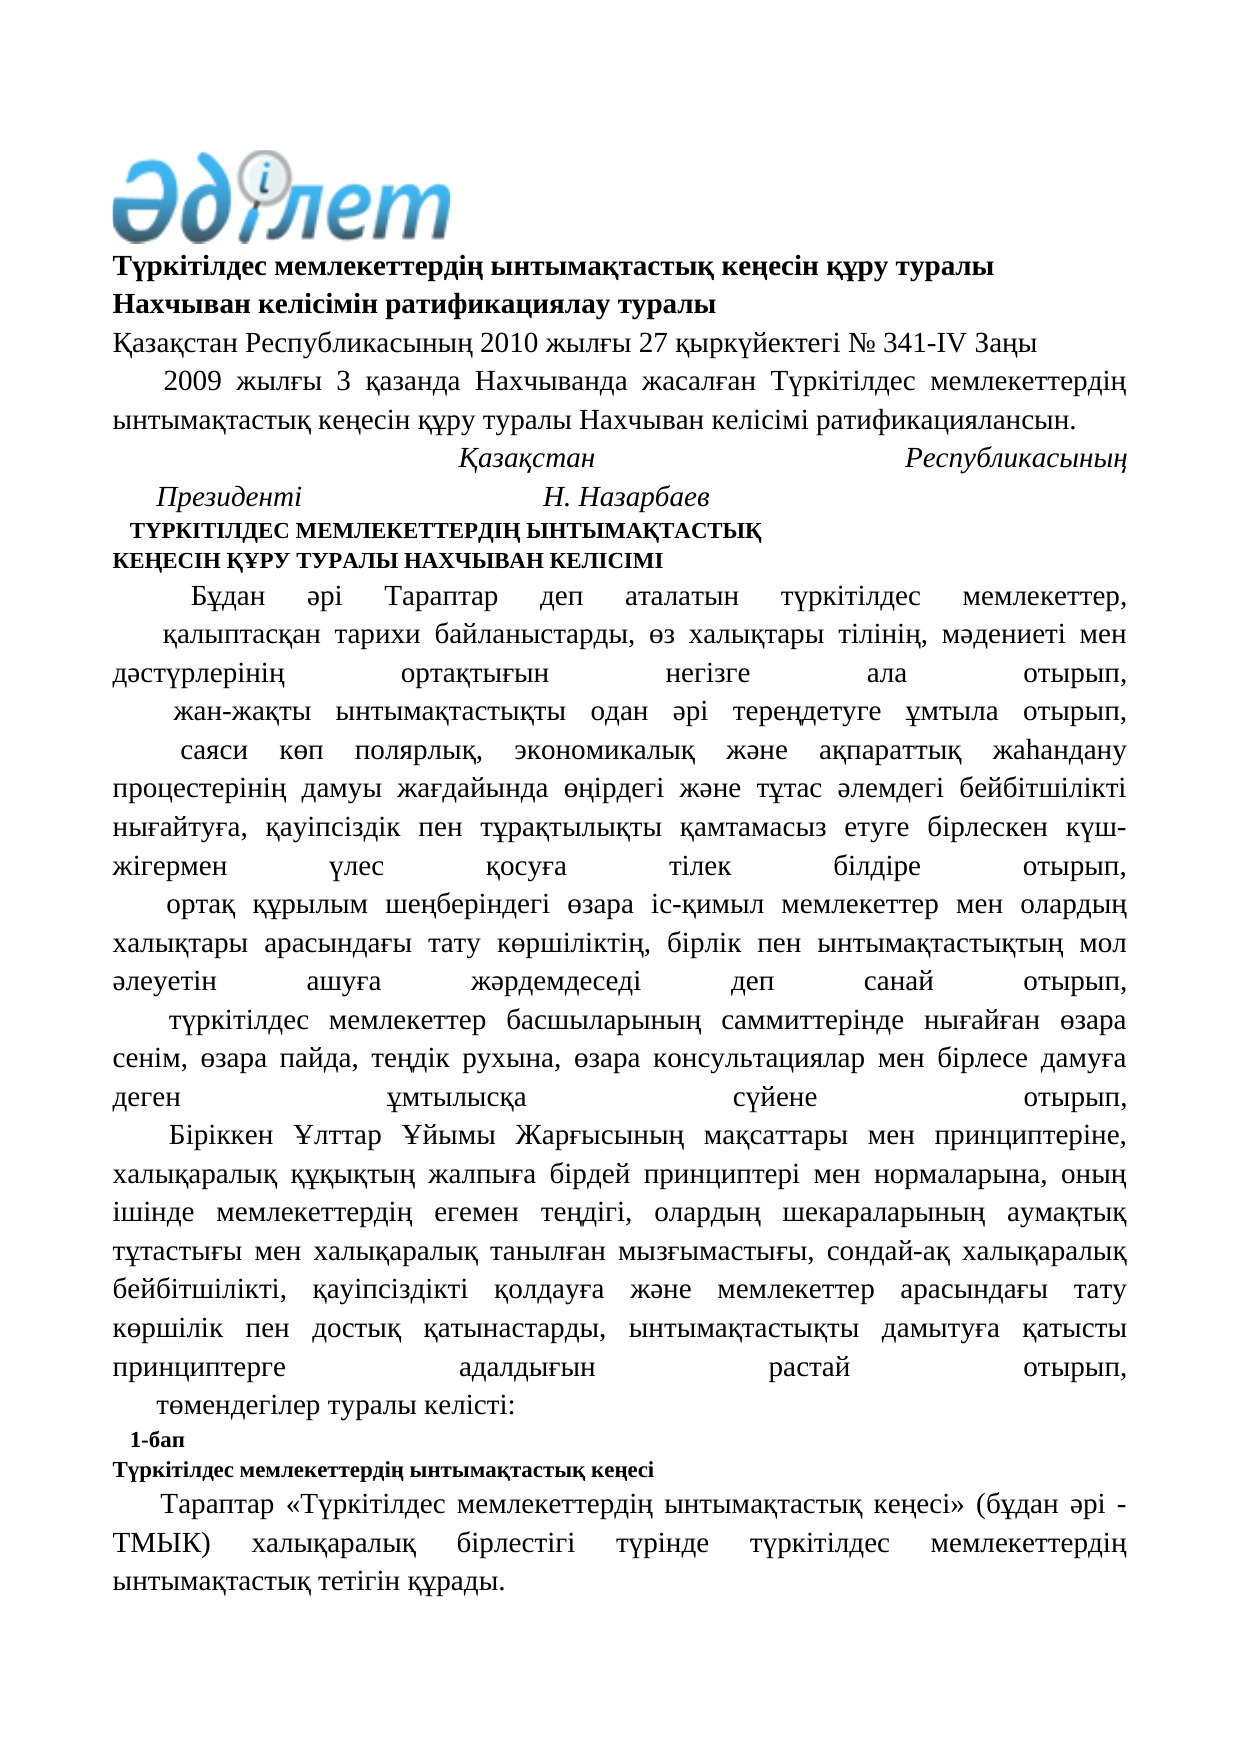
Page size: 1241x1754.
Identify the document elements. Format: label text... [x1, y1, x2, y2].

text Қазақстан Республикасының 2010 жылғы 27 қыркүйектегі № 341-IV Заңы [112, 325, 1128, 358]
picture [112, 150, 451, 244]
text Бұдан әрі Тараптар деп аталатын түркітілдес мемлекеттер, қалыптасқан тарихи байланыстарды, өз халықтары тілінің, мәдениеті мен дәстүрлерінің ортақтығын негізге ала отырып, жан-жақты ынтымақтастықты одан әрі тереңдетуге ұмтыла отырып, саяси көп полярлық, экономикалық және ақпараттық жаһандану процестерінің дамуы жағдайында өңірдегі және тұтас әлемдегі бейбітшілікті нығайтуға, қауіпсіздік пен тұрақтылықты қамтамасыз етуге бірлескен күш-жігермен үлес қосуға тілек білдіре отырып, ортақ құрылым шеңберіндегі өзара іс-қимыл мемлекеттер мен олардың халықтары арасындағы тату көршіліктің, бірлік пен ынтымақтастықтың мол әлеуетін ашуға жәрдемдеседі деп санай отырып, түркітілдес мемлекеттер басшыларының саммиттерінде нығайған өзара сенім, өзара пайда, теңдік рухына, өзара консультациялар мен бірлесе дамуға деген ұмтылысқа сүйене отырып, Біріккен Ұлттар Ұйымы Жарғысының мақсаттары мен принциптеріне, халықаралық құқықтың жалпыға бірдей принциптері мен нормаларына, оның ішінде мемлекеттердің егемен теңдігі, олардың шекараларының аумақтық тұтастығы мен халықаралық танылған мызғымастығы, сондай-ақ халықаралық бейбітшілікті, қауіпсіздікті қолдауға және мемлекеттер арасындағы тату көршілік пен достық қатынастарды, ынтымақтастықты дамытуға қатысты принциптерге адалдығын растай отырып, төмендегілер туралы келісті: [112, 578, 1128, 1421]
text ТҮРКІТІЛДЕС МЕМЛЕКЕТТЕРДІҢ ЫНТЫМАҚТАСТЫҚ КЕҢЕСІН ҚҰРУ ТУРАЛЫ НАХЧЫВАН КЕЛІСІМІ [112, 517, 1128, 574]
text Қазақстан Республикасының Президенті Н. Назарбаев [112, 440, 1128, 512]
text 2009 жылғы 3 қазанда Нахчыванда жасалған Түркітілдес мемлекеттердің ынтымақтастық кеңесін құру туралы Нахчыван келісімі ратификациялансын. [112, 363, 1128, 435]
text Тараптар «Түркітілдес мемлекеттердің ынтымақтастық кеңесі» (бұдан әрі - ТМЫК) халықаралық бірлестігі түрінде түркітілдес мемлекеттердің ынтымақтастық тетігін құрады. [112, 1486, 1128, 1597]
text Түркітілдес мемлекеттердің ынтымақтастық кеңесін құру туралы Нахчыван келісімін ратификациялау туралы [112, 248, 1128, 320]
text 1-бап Түркітілдес мемлекеттердің ынтымақтастық кеңесі [112, 1426, 1128, 1482]
